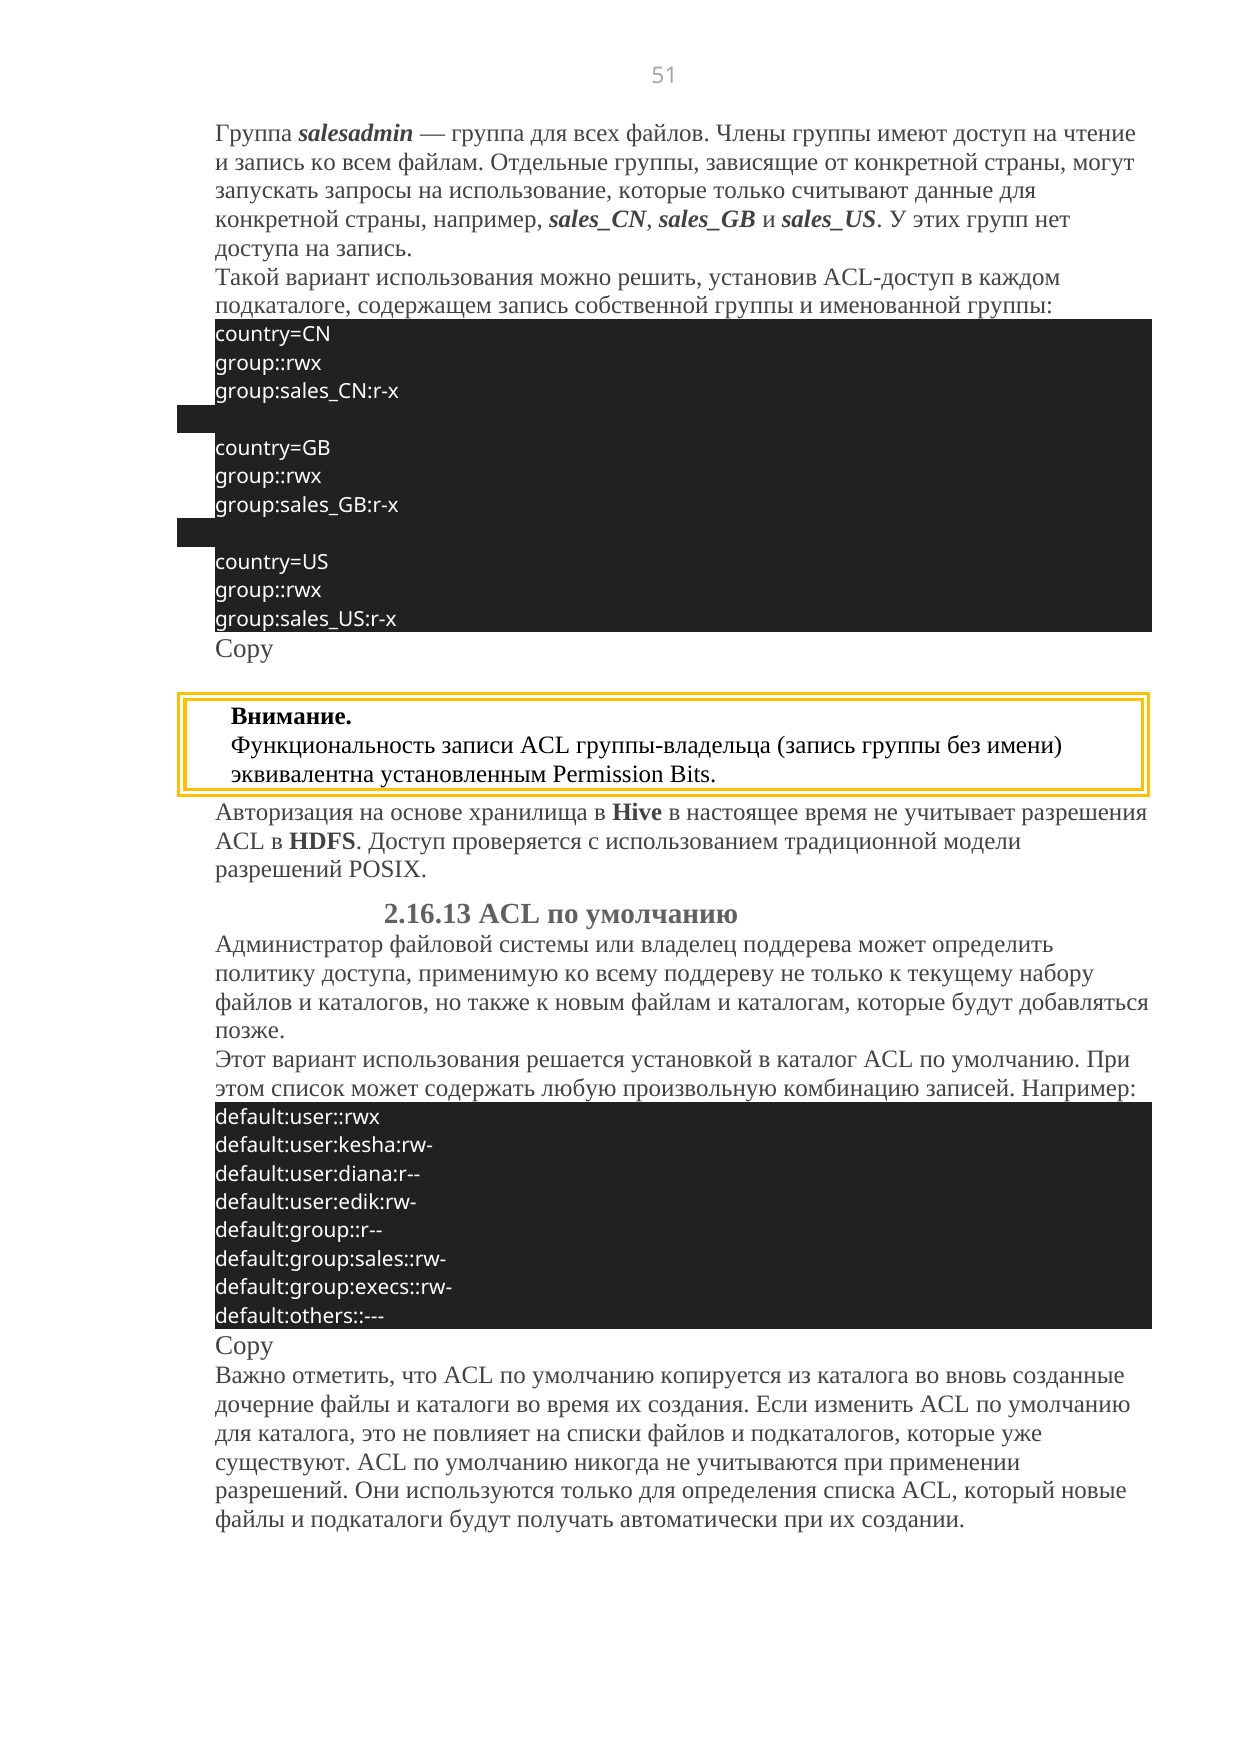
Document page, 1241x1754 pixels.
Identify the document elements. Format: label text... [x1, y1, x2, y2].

text country=US [215, 547, 1152, 575]
text Авторизация на основе хранилища в Hive в настоящее время не учитывает разрешения ACL в HDFS. Доступ проверяется с использованием традиционной модели разрешений POSIX. [215, 797, 1152, 883]
text default:user::rwx [215, 1102, 1152, 1130]
text default:user:kesha:rw- [215, 1130, 1152, 1159]
text Copy [215, 632, 1152, 663]
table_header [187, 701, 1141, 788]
text default:group:sales::rw- [215, 1244, 1152, 1272]
text default:user:diana:r-- [215, 1159, 1152, 1187]
text group:sales_CN:r-x [215, 376, 1152, 405]
text Администратор файловой системы или владелец поддерева может определить политику доступа, применимую ко всему поддереву не только к текущему набору файлов и каталогов, но также к новым файлам и каталогам, которые будут добавляться позже. [215, 929, 1152, 1044]
text default:group::r-- [215, 1216, 1152, 1244]
text country=CN [215, 319, 1152, 348]
text Такой вариант использования можно решить, установив ACL-доступ в каждом подкаталоге, содержащем запись собственной группы и именованной группы: [215, 262, 1152, 319]
text country=GB [215, 433, 1152, 462]
subtitle 2.16.13 ACL по умолчанию [383, 896, 1152, 929]
text group::rwx [215, 575, 1152, 604]
text Группа salesadmin — группа для всех файлов. Члены группы имеют доступ на чтение и запись ко всем файлам. Отдельные группы, зависящие от конкретной страны, могут запускать запросы на использование, которые только считывают данные для конкретной страны, например, sales_CN, sales_GB и sales_US. У этих групп нет доступа на запись. [215, 118, 1152, 262]
text default:user:edik:rw- [215, 1187, 1152, 1216]
text Этот вариант использования решается установкой в каталог ACL по умолчанию. При этом список может содержать любую произвольную комбинацию записей. Например: [215, 1044, 1152, 1102]
text Важно отметить, что ACL по умолчанию копируется из каталога во вновь созданные дочерние файлы и каталоги во время их создания. Если изменить ACL по умолчанию для каталога, это не повлияет на списки файлов и подкаталогов, которые уже существуют. ACL по умолчанию никогда не учитываются при применении разрешений. Они используются только для определения списка ACL, который новые файлы и подкаталоги будут получать автоматически при их создании. [215, 1361, 1152, 1533]
text default:group:execs::rw- [215, 1272, 1152, 1301]
text group::rwx [215, 348, 1152, 376]
text Copy [215, 1329, 1152, 1361]
text group:sales_GB:r-x [215, 490, 1152, 518]
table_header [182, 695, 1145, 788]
text group::rwx [215, 462, 1152, 490]
text default:others::--- [215, 1301, 1152, 1329]
text group:sales_US:r-x [215, 604, 1152, 632]
